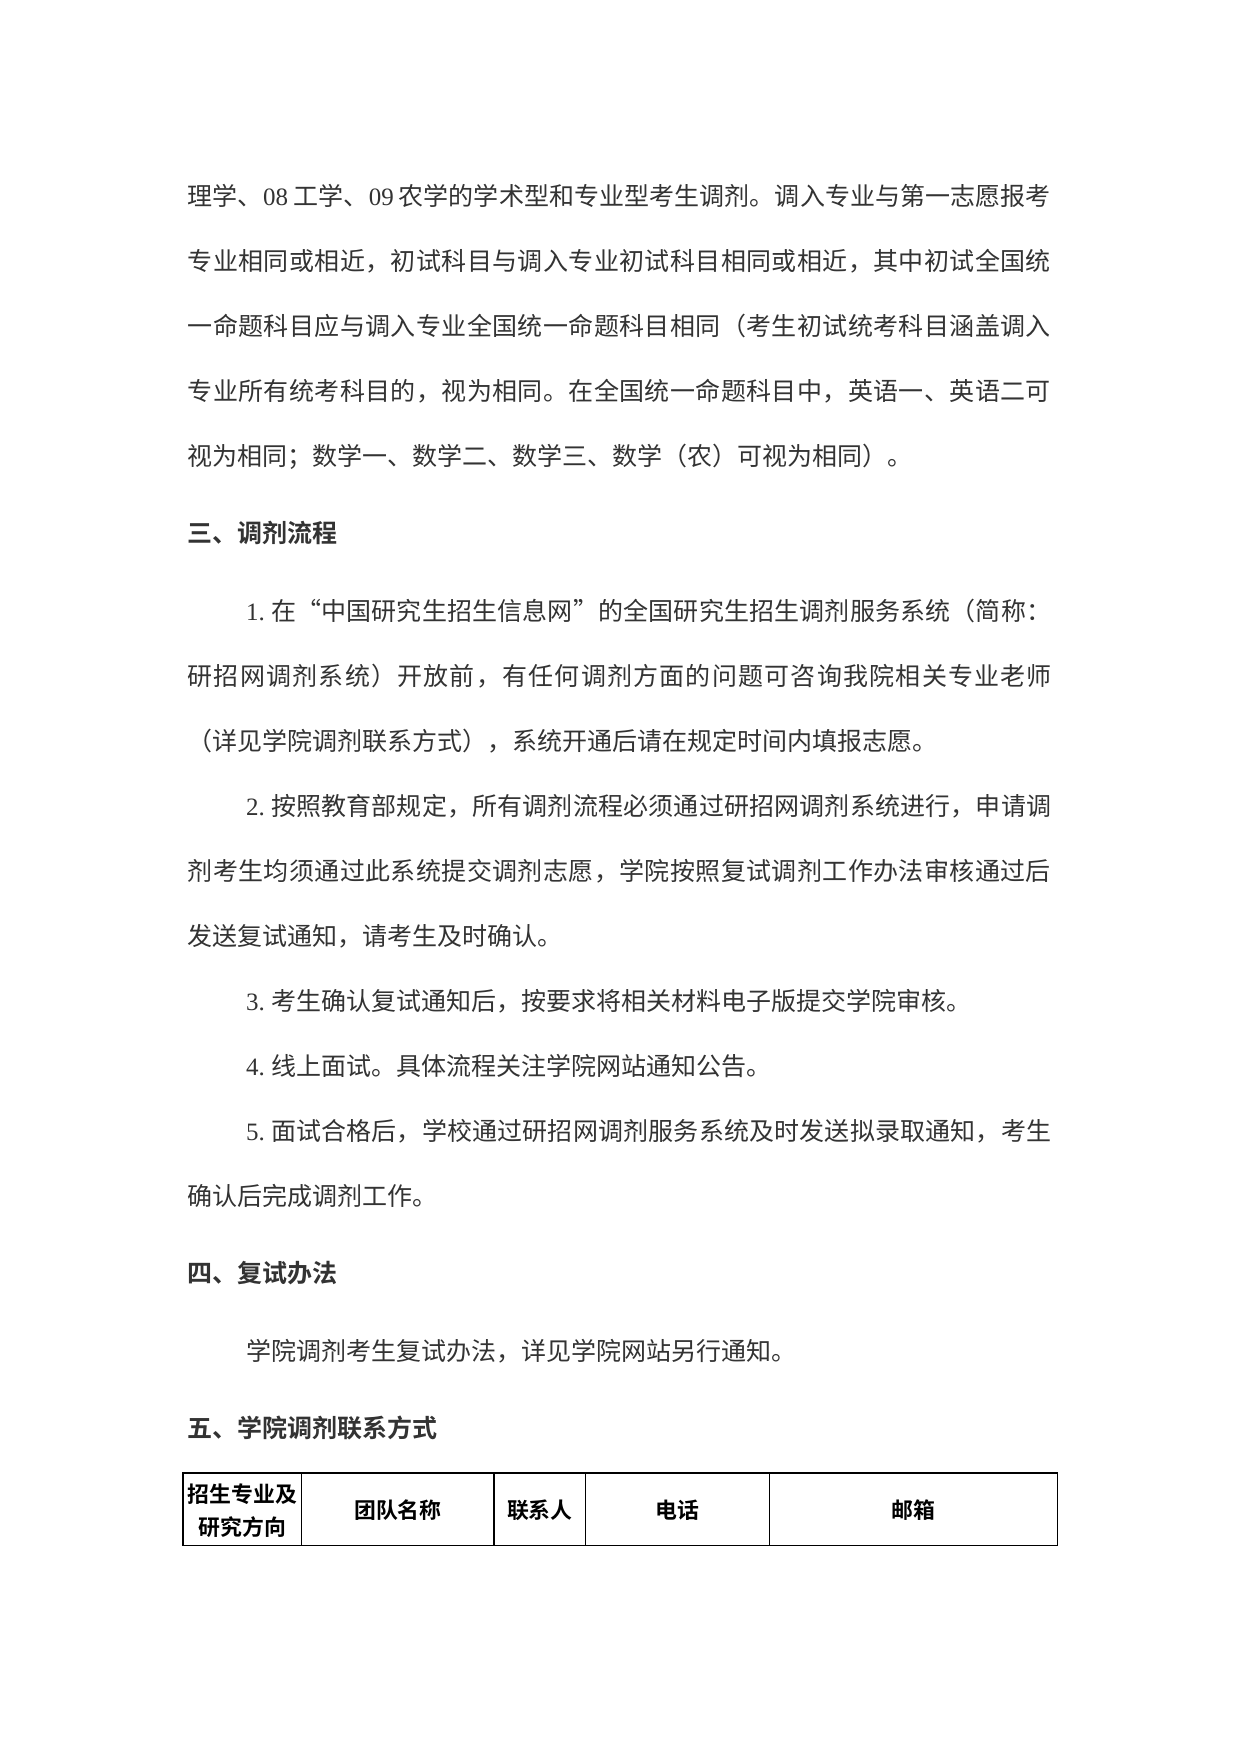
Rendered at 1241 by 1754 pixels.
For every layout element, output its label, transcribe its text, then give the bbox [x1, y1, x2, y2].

table_header 招生专业及研究方向 [184, 1474, 301, 1545]
text 4. 线上面试。具体流程关注学院网站通知公告。 [187, 1032, 1053, 1097]
text 四、复试办法 [187, 1239, 1053, 1304]
text 5. 面试合格后，学校通过研招网调剂服务系统及时发送拟录取通知，考生确认后完成调剂工作。 [187, 1097, 1053, 1227]
text 2. 按照教育部规定，所有调剂流程必须通过研招网调剂系统进行，申请调剂考生均须通过此系统提交调剂志愿，学院按照复试调剂工作办法审核通过后发送复试通知，请考生及时确认。 [187, 772, 1053, 967]
text 三、调剂流程 [187, 499, 1053, 564]
table_header 电话 [586, 1474, 769, 1545]
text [187, 162, 1053, 487]
text 学院调剂考生复试办法，详见学院网站另行通知。 [187, 1317, 1053, 1382]
table_header 团队名称 [302, 1474, 493, 1545]
text 3. 考生确认复试通知后，按要求将相关材料电子版提交学院审核。 [187, 967, 1053, 1032]
table_header 邮箱 [770, 1474, 1057, 1545]
text 1. 在“中国研究生招生信息网”的全国研究生招生调剂服务系统（简称：研招网调剂系统）开放前，有任何调剂方面的问题可咨询我院相关专业老师（详见学院调剂联系方式），系统开通后请在规定时间内填报志愿。 [187, 577, 1053, 772]
text 五、学院调剂联系方式 [187, 1394, 1053, 1459]
table_header 联系人 [495, 1474, 585, 1545]
